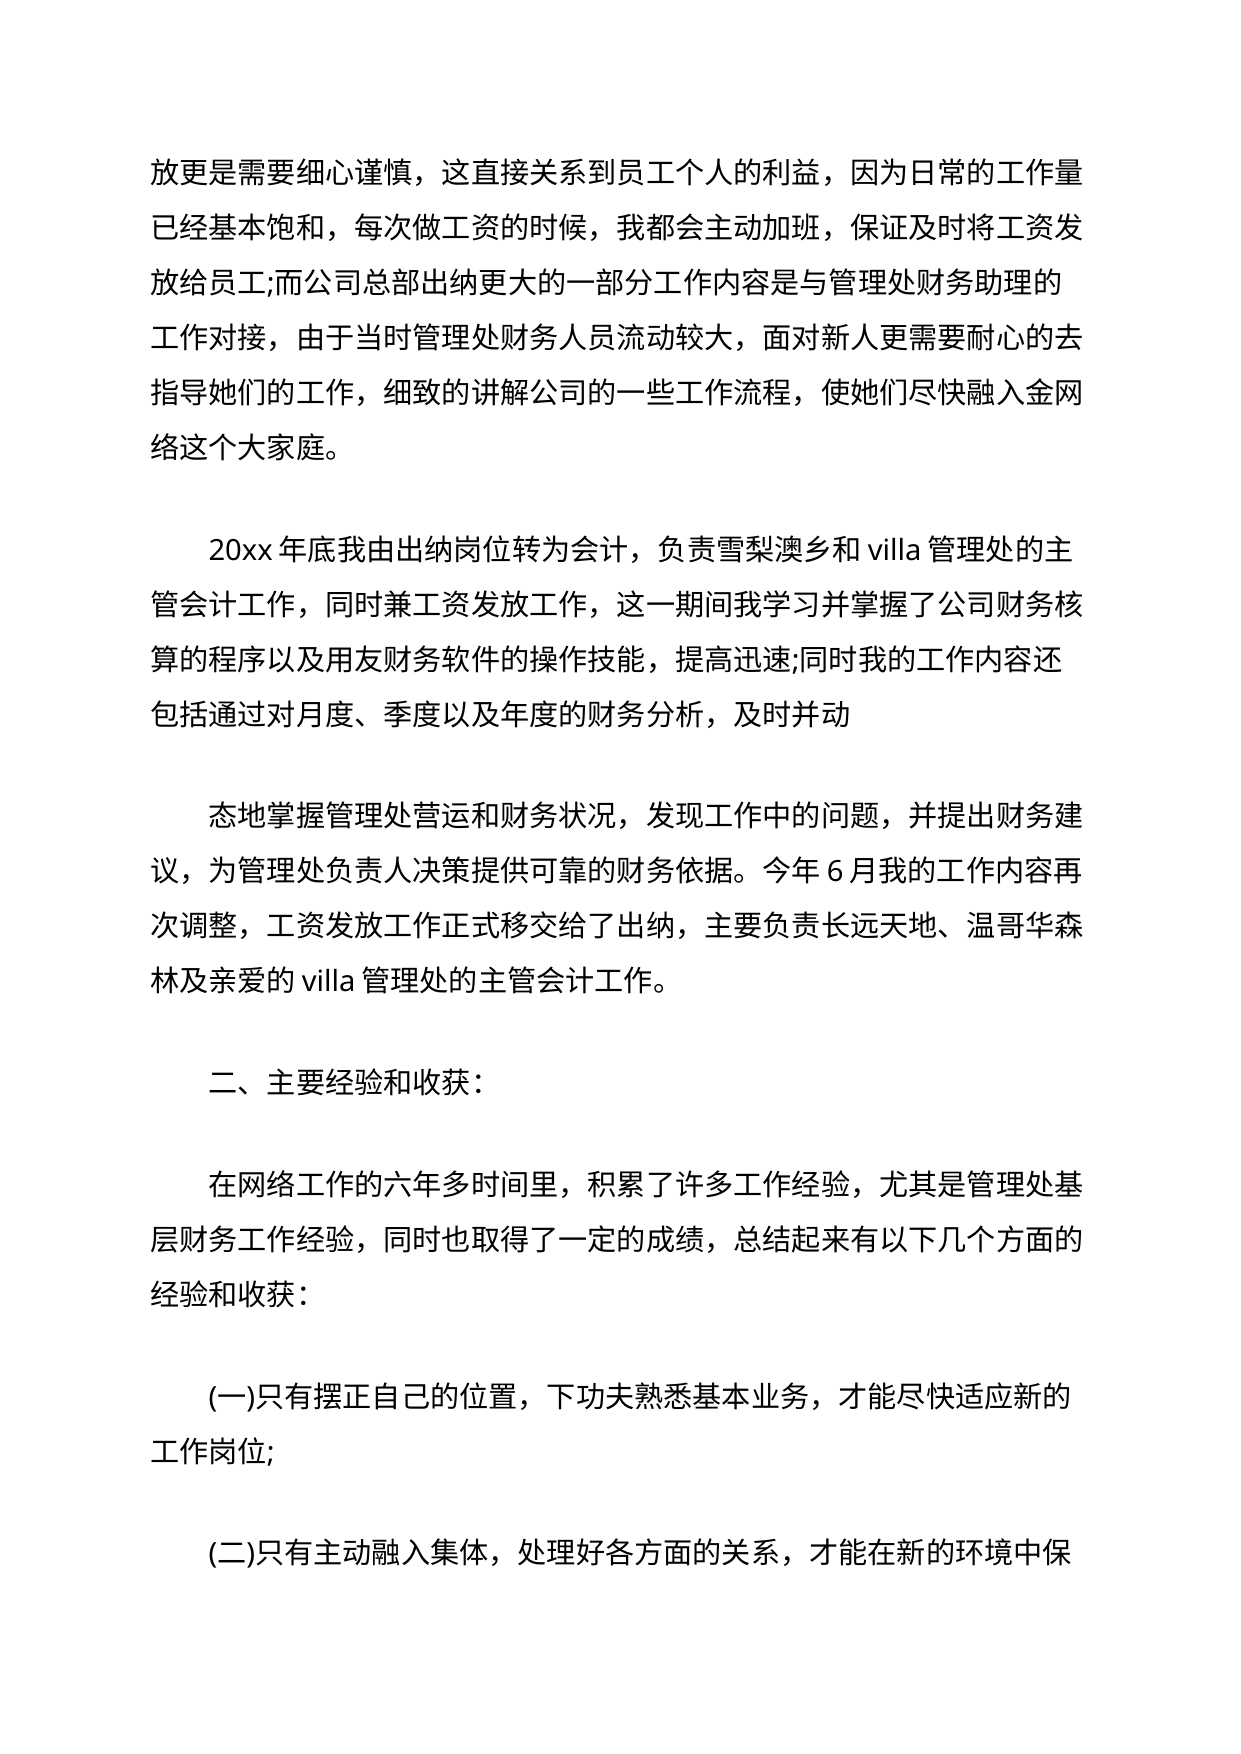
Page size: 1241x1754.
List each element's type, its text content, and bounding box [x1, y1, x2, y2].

text 在网络工作的六年多时间里，积累了许多工作经验，尤其是管理处基层财务工作经验，同时也取得了一定的成绩，总结起来有以下几个方面的经验和收获： [150, 1162, 1090, 1314]
text 二、主要经验和收获： [150, 1060, 1090, 1102]
text 态地掌握管理处营运和财务状况，发现工作中的问题，并提出财务建议，为管理处负责人决策提供可靠的财务依据。今年6月我的工作内容再次调整，工资发放工作正式移交给了出纳，主要负责长远天地、温哥华森林及亲爱的villa管理处的主管会计工作。 [150, 793, 1090, 1000]
text 20xx年底我由出纳岗位转为会计，负责雪梨澳乡和villa管理处的主管会计工作，同时兼工资发放工作，这一期间我学习并掌握了公司财务核算的程序以及用友财务软件的操作技能，提高迅速;同时我的工作内容还包括通过对月度、季度以及年度的财务分析，及时并动 [150, 526, 1090, 733]
text (一)只有摆正自己的位置，下功夫熟悉基本业务，才能尽快适应新的工作岗位; [150, 1373, 1090, 1471]
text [150, 1530, 1090, 1572]
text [150, 150, 1090, 467]
